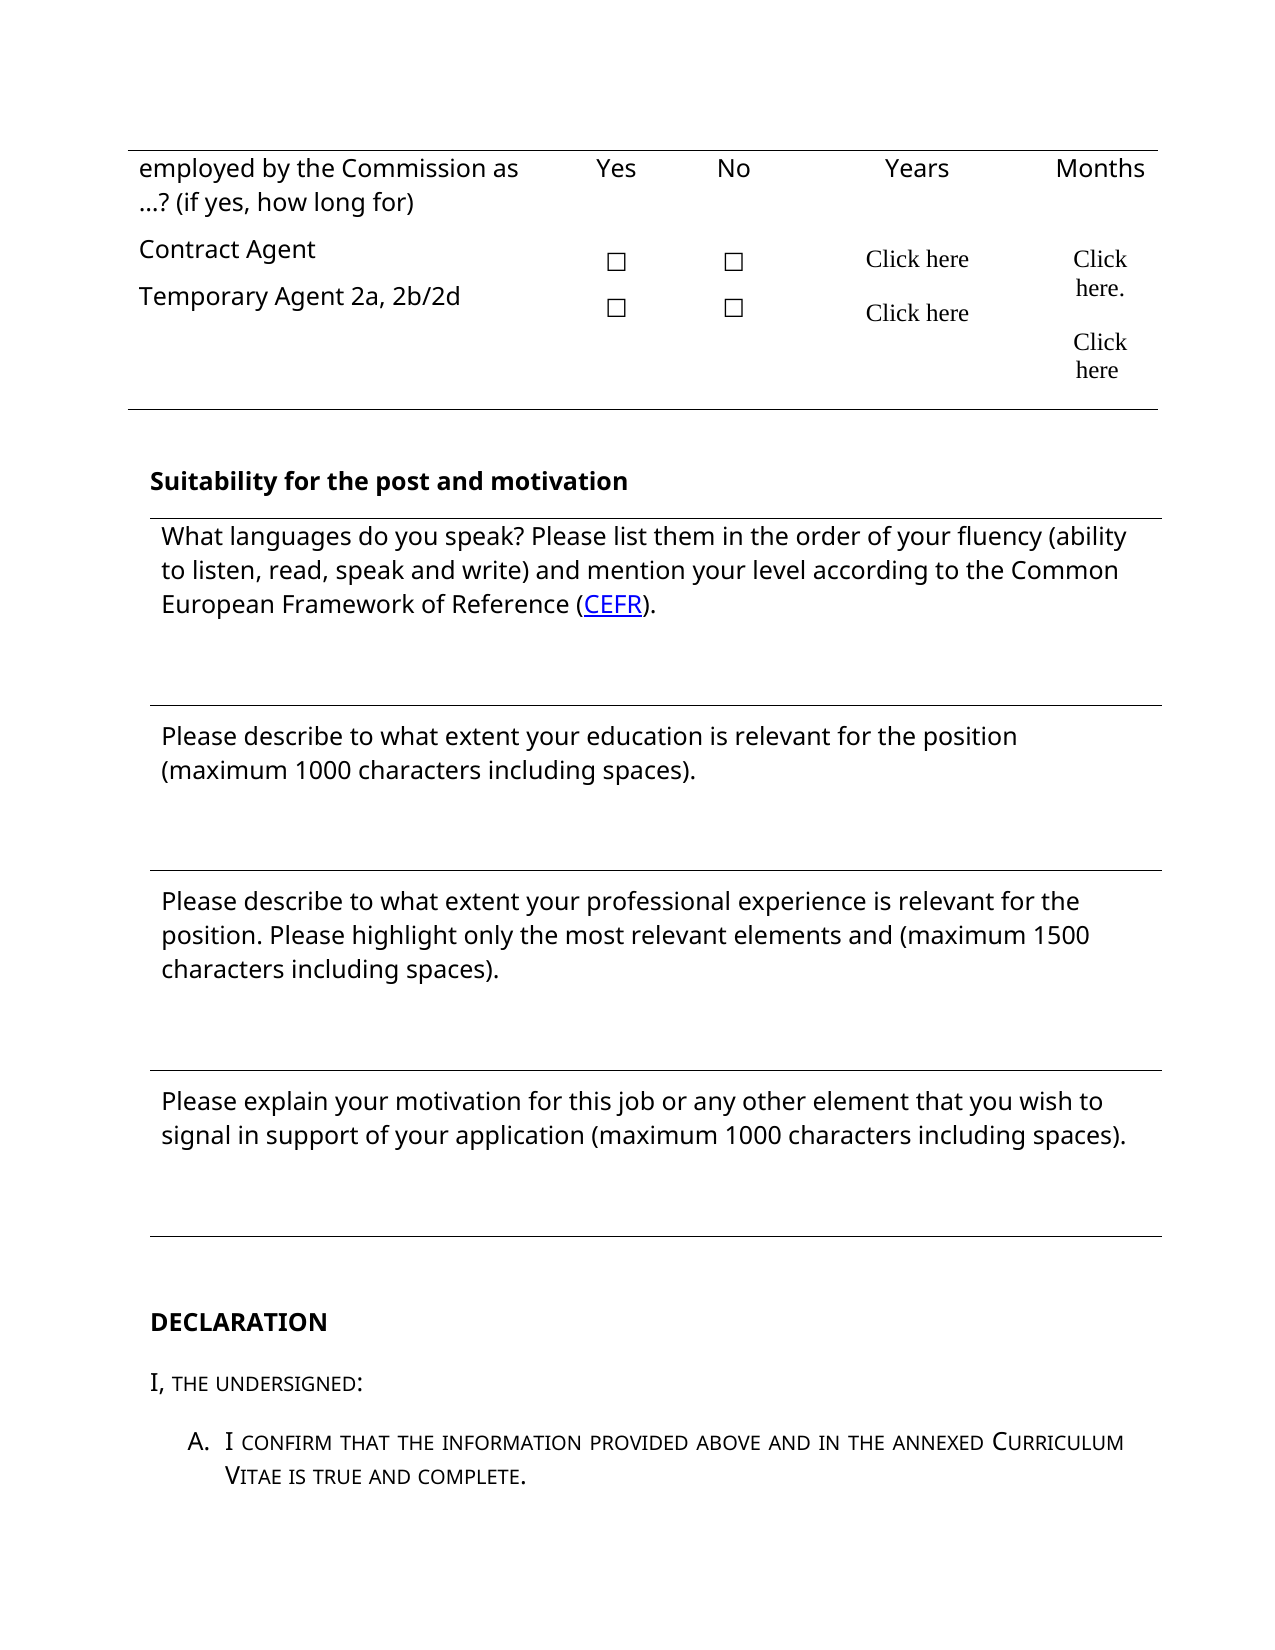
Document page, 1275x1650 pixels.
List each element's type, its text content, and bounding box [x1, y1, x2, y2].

table_cell Yes [558, 151, 675, 409]
list I confirm that the information provided above and in the annexed Curriculum Vitae is true and complete. [187, 1423, 1125, 1491]
text Suitability for the post and motivation [150, 464, 1125, 498]
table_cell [128, 151, 558, 409]
table_header What languages do you speak? Please list them in the order of your fluency (ability to listen, read, speak and write) and mention your level according to the Common European Framework of Reference (CEFR). [150, 519, 1162, 705]
table_cell Please explain your motivation for this job or any other element that you wish to signal in support of your application (maximum 1000 characters including spaces). [150, 1071, 1162, 1236]
table_cell Please describe to what extent your education is relevant for the position (maximum 1000 characters including spaces). [150, 706, 1162, 870]
table_cell Years [793, 151, 1042, 409]
table_cell Months [1042, 151, 1158, 409]
text DECLARATION [150, 1305, 1125, 1339]
text I, the undersigned: [150, 1364, 1125, 1398]
table_cell Please describe to what extent your professional experience is relevant for the position. Please highlight only the most relevant elements and (maximum 1500 characters including spaces). [150, 871, 1162, 1070]
table_cell No [675, 151, 792, 409]
